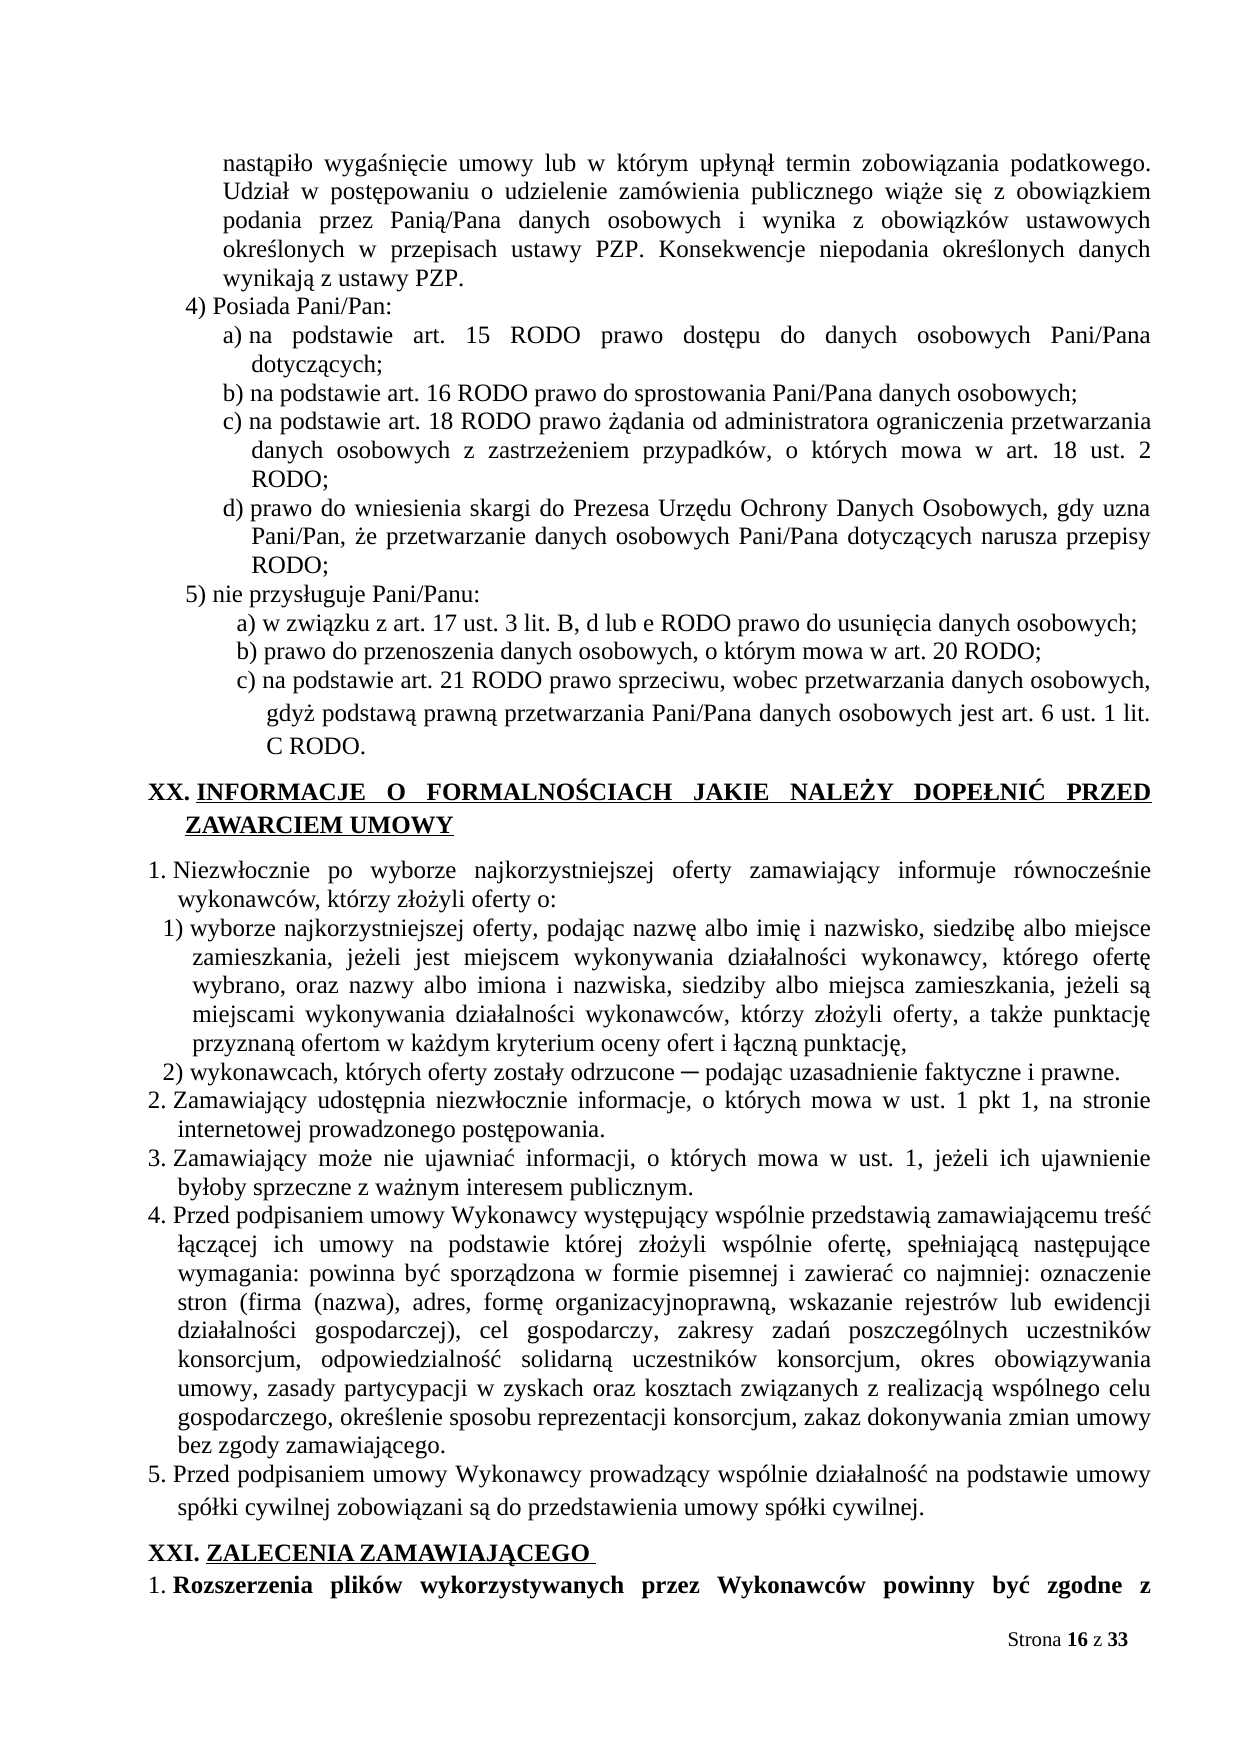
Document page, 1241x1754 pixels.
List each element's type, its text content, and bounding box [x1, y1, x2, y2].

list na podstawie art. 16 RODO prawo do sprostowania Pani/Pana danych osobowych; [223, 378, 1152, 406]
list INFORMACJE O FORMALNOŚCIACH JAKIE NALEŻY DOPEŁNIĆ PRZED ZAWARCIEM UMOWY [148, 777, 1152, 838]
list Przed podpisaniem umowy Wykonawcy prowadzący wspólnie działalność na podstawie umowy spółki cywilnej zobowiązani są do przedstawienia umowy spółki cywilnej. [148, 1459, 1152, 1521]
list Zamawiający udostępnia niezwłocznie informacje, o których mowa w ust. 1 pkt 1, na stronie internetowej prowadzonego postępowania. [148, 1085, 1152, 1143]
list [185, 148, 1152, 291]
list nie przysługuje Pani/Panu: [185, 579, 1152, 608]
list wykonawcach, których oferty zostały odrzucone ─ podając uzasadnienie faktyczne i prawne. [162, 1057, 1152, 1085]
list ZALECENIA ZAMAWIAJĄCEGO [148, 1538, 1152, 1566]
list Zamawiający może nie ujawniać informacji, o których mowa w ust. 1, jeżeli ich ujawnienie byłoby sprzeczne z ważnym interesem publicznym. [148, 1143, 1152, 1200]
list prawo do przenoszenia danych osobowych, o którym mowa w art. 20 RODO; [236, 636, 1152, 665]
list prawo do wniesienia skargi do Prezesa Urzędu Ochrony Danych Osobowych, gdy uzna Pani/Pan, że przetwarzanie danych osobowych Pani/Pana dotyczących narusza przepisy RODO; [223, 493, 1152, 579]
list w związku z art. 17 ust. 3 lit. B, d lub e RODO prawo do usunięcia danych osobowych; [236, 608, 1152, 636]
list na podstawie art. 18 RODO prawo żądania od administratora ograniczenia przetwarzania danych osobowych z zastrzeżeniem przypadków, o których mowa w art. 18 ust. 2 RODO; [223, 406, 1152, 493]
list wyborze najkorzystniejszej oferty, podając nazwę albo imię i nazwisko, siedzibę albo miejsce zamieszkania, jeżeli jest miejscem wykonywania działalności wykonawcy, którego ofertę wybrano, oraz nazwy albo imiona i nazwiska, siedziby albo miejsca zamieszkania, jeżeli są miejscami wykonywania działalności wykonawców, którzy złożyli oferty, a także punktację przyznaną ofertom w każdym kryterium oceny ofert i łączną punktację, [162, 913, 1152, 1057]
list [148, 1571, 1152, 1599]
list Niezwłocznie po wyborze najkorzystniejszej oferty zamawiający informuje równocześnie wykonawców, którzy złożyli oferty o: [148, 855, 1152, 913]
list Przed podpisaniem umowy Wykonawcy występujący wspólnie przedstawią zamawiającemu treść łączącej ich umowy na podstawie której złożyli wspólnie ofertę, spełniającą następujące wymagania: powinna być sporządzona w formie pisemnej i zawierać co najmniej: oznaczenie stron (firma (nazwa), adres, formę organizacyjnoprawną, wskazanie rejestrów lub ewidencji działalności gospodarczej), cel gospodarczy, zakresy zadań poszczególnych uczestników konsorcjum, odpowiedzialność solidarną uczestników konsorcjum, okres obowiązywania umowy, zasady partycypacji w zyskach oraz kosztach związanych z realizacją wspólnego celu gospodarczego, określenie sposobu reprezentacji konsorcjum, zakaz dokonywania zmian umowy bez zgody zamawiającego. [148, 1200, 1152, 1459]
list na podstawie art. 15 RODO prawo dostępu do danych osobowych Pani/Pana dotyczących; [223, 320, 1152, 378]
list Posiada Pani/Pan: [185, 291, 1152, 320]
list na podstawie art. 21 RODO prawo sprzeciwu, wobec przetwarzania danych osobowych, gdyż podstawą prawną przetwarzania Pani/Pana danych osobowych jest art. 6 ust. 1 lit. C RODO. [236, 665, 1152, 760]
